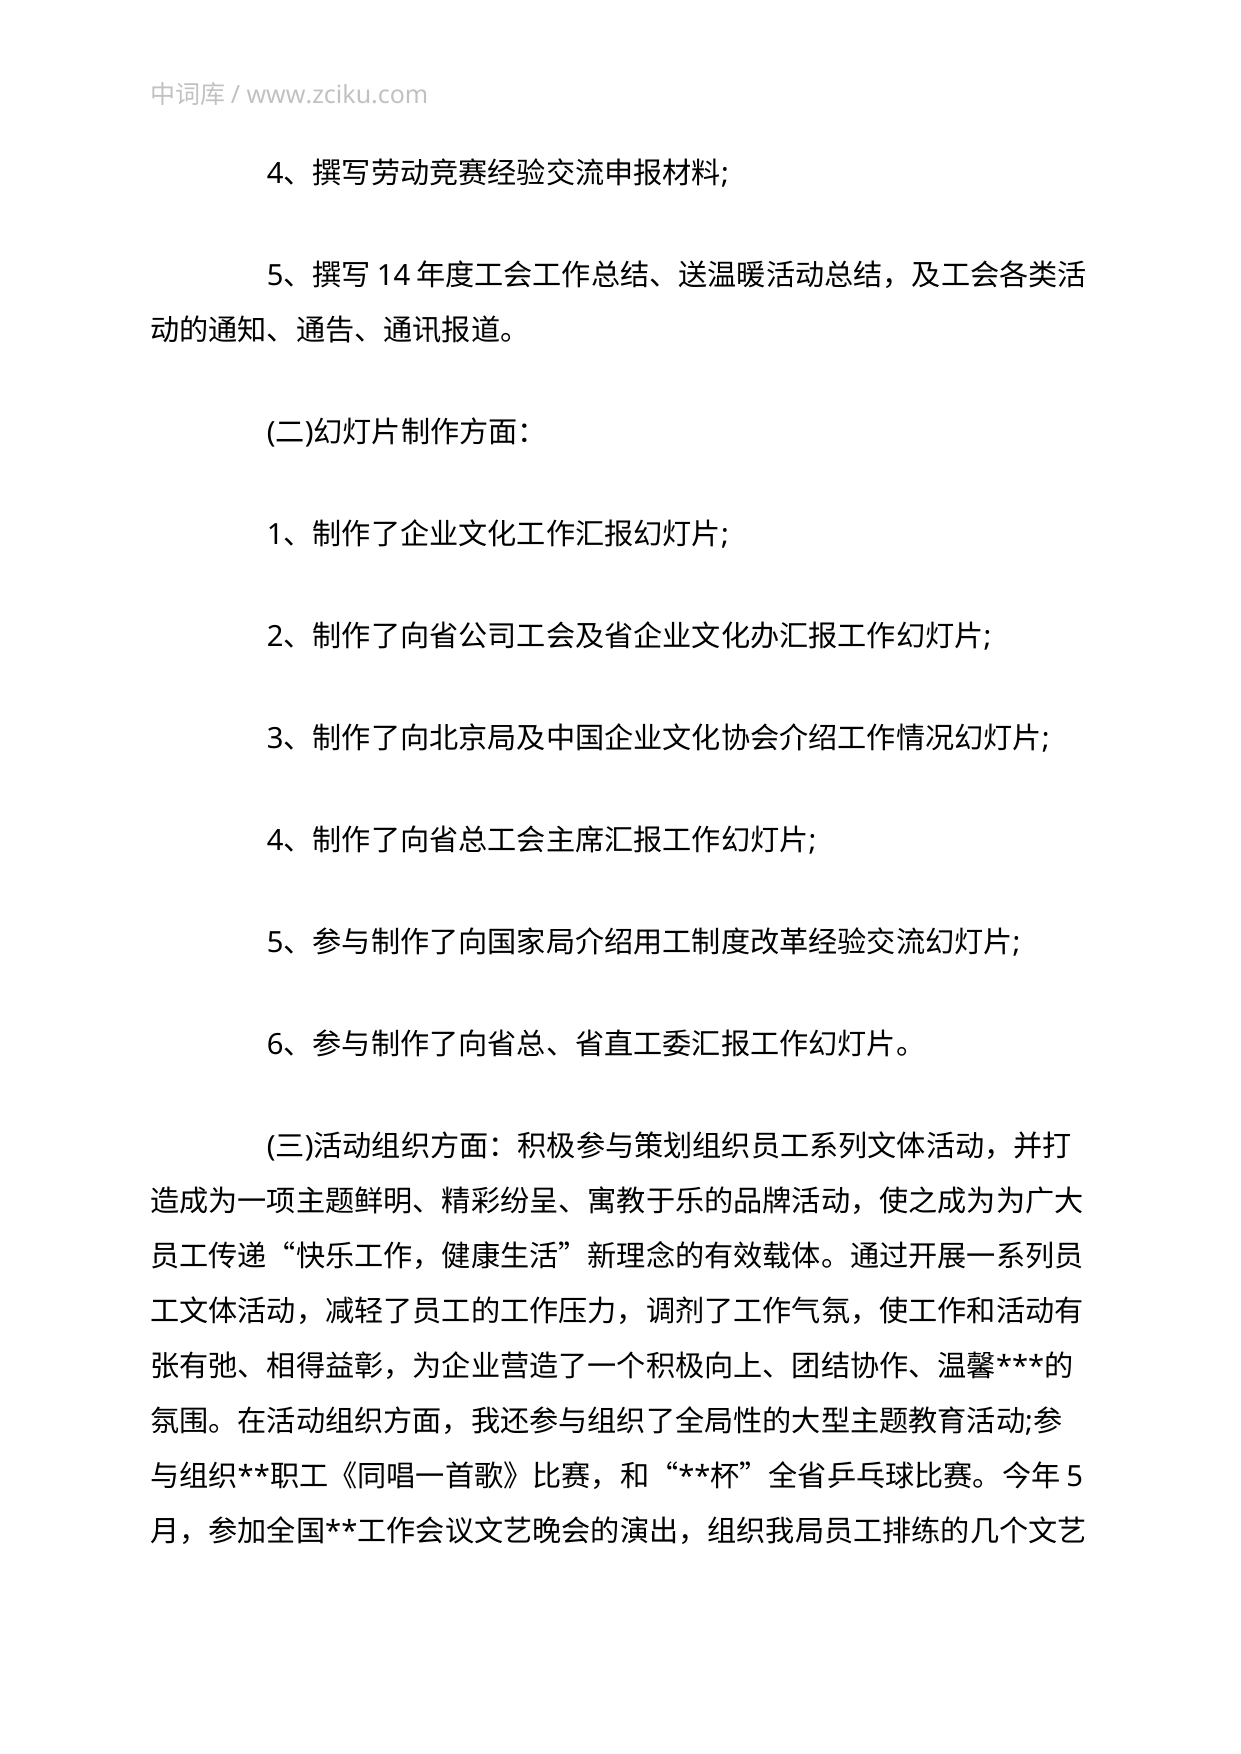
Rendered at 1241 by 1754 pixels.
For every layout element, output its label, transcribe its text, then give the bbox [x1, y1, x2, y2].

text 5、参与制作了向国家局介绍用工制度改革经验交流幻灯片; [150, 919, 1090, 961]
text 6、参与制作了向省总、省直工委汇报工作幻灯片。 [150, 1021, 1090, 1063]
text 4、制作了向省总工会主席汇报工作幻灯片; [150, 817, 1090, 859]
text 4、撰写劳动竞赛经验交流申报材料; [150, 150, 1090, 192]
text 2、制作了向省公司工会及省企业文化办汇报工作幻灯片; [150, 613, 1090, 655]
text 1、制作了企业文化工作汇报幻灯片; [150, 511, 1090, 553]
text 3、制作了向北京局及中国企业文化协会介绍工作情况幻灯片; [150, 715, 1090, 757]
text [150, 1123, 1090, 1550]
text (二)幻灯片制作方面： [150, 409, 1090, 451]
text 5、撰写14年度工会工作总结、送温暖活动总结，及工会各类活动的通知、通告、通讯报道。 [150, 252, 1090, 349]
